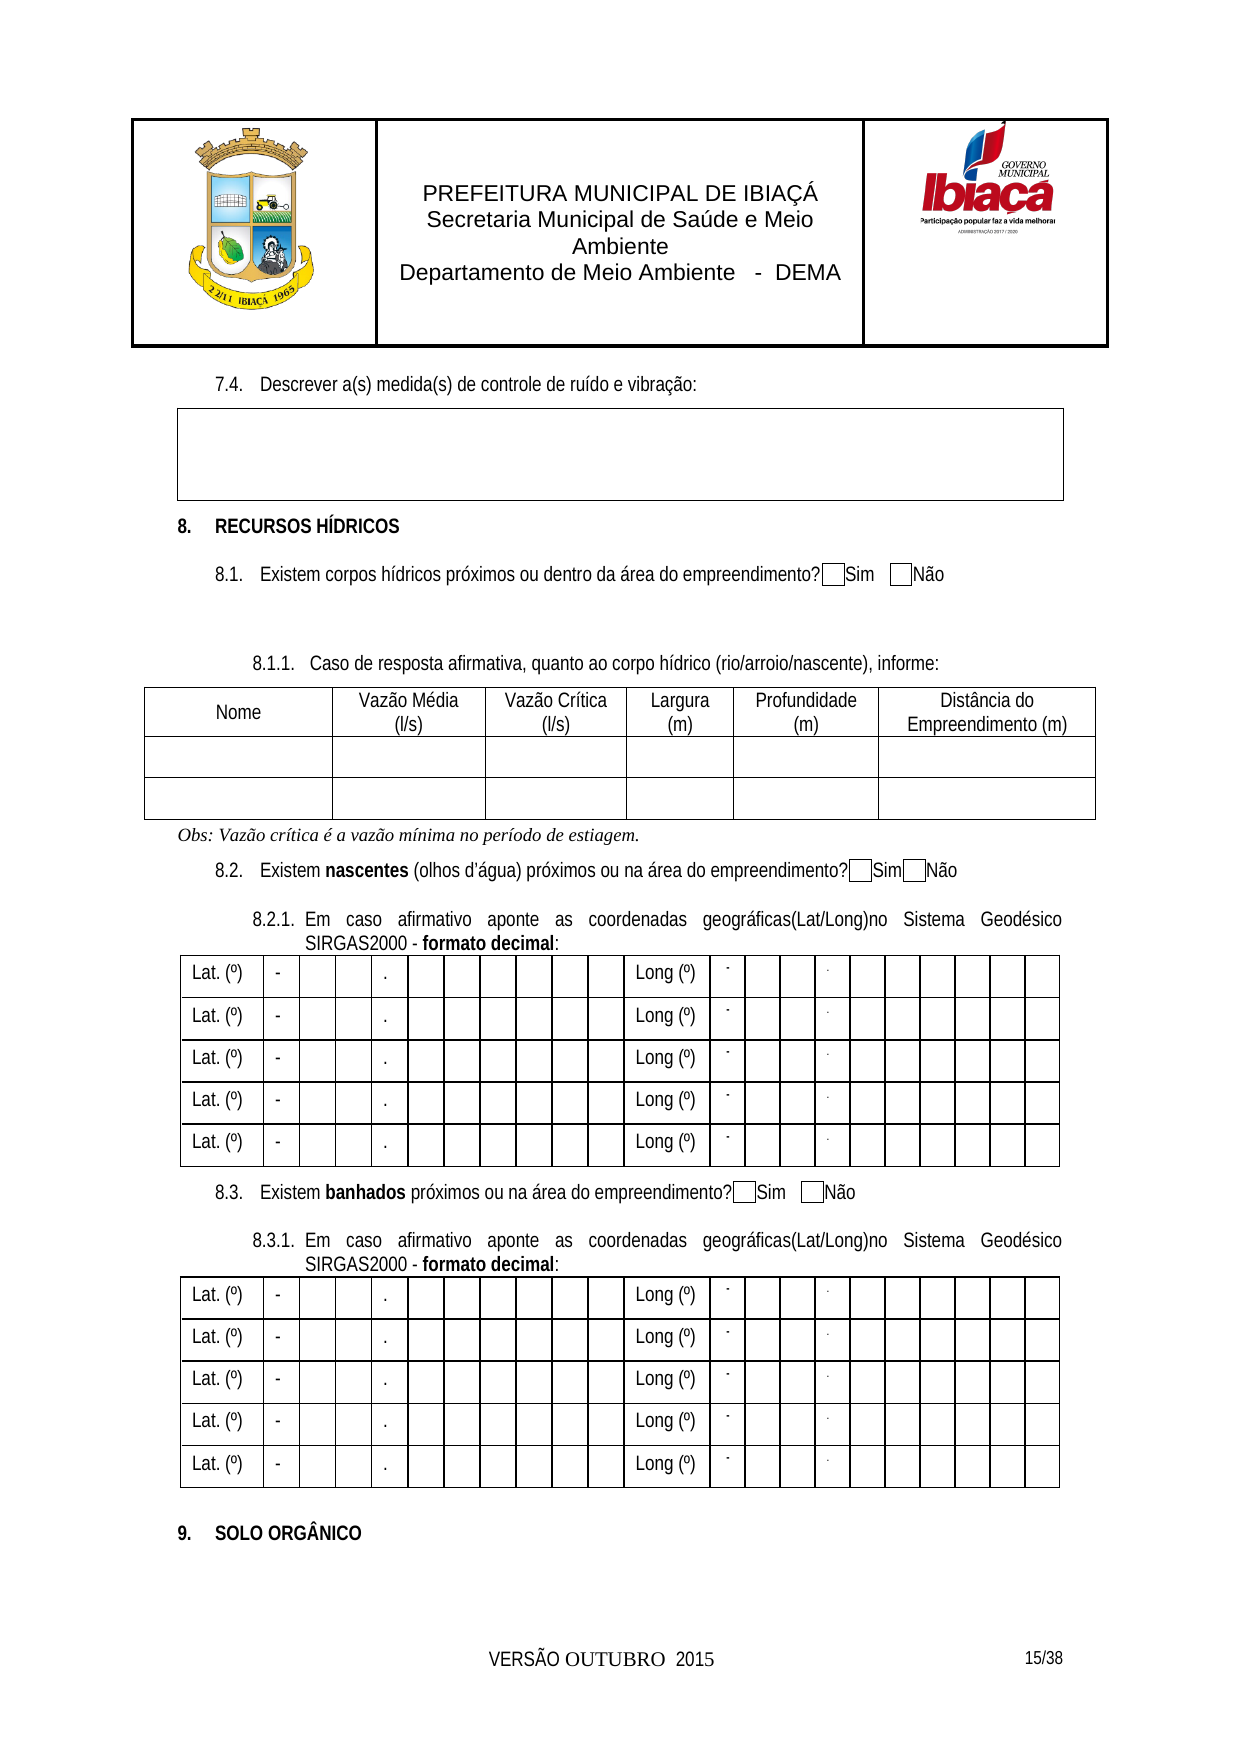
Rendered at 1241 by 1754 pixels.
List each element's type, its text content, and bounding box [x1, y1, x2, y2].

table_header . [372, 1278, 407, 1318]
table_cell [746, 1083, 779, 1123]
table_header [336, 1278, 371, 1318]
table_cell [781, 1404, 814, 1445]
list Em caso afirmativo aponte as coordenadas geográficas(Lat/Long)no Sistema Geodésico SIRGAS2000 - formato decimal: [252, 1228, 1063, 1276]
table_header [921, 1278, 954, 1318]
table_cell [517, 1362, 551, 1402]
table_cell - [264, 1446, 299, 1487]
table_cell [851, 1362, 884, 1402]
table_header [517, 956, 551, 997]
table_cell [921, 1362, 954, 1402]
table_cell [851, 1125, 884, 1166]
table_cell [886, 998, 919, 1039]
table_cell [589, 998, 623, 1039]
table_cell [991, 1404, 1024, 1445]
table_cell [956, 1041, 989, 1081]
table_cell [746, 1362, 779, 1402]
table_header Nome [145, 688, 332, 736]
table_cell [336, 1041, 371, 1081]
table_cell [886, 1320, 919, 1360]
table_cell [445, 1362, 479, 1402]
table_cell [734, 778, 878, 819]
table_cell [481, 1083, 515, 1123]
table_cell [481, 1362, 515, 1402]
table_header Largura (m) [627, 688, 733, 736]
table_cell [445, 1320, 479, 1360]
table_cell [553, 1446, 587, 1487]
table_cell . [372, 998, 407, 1039]
table_cell [1026, 1041, 1059, 1081]
table_cell [921, 1404, 954, 1445]
table_cell [517, 1404, 551, 1445]
table_cell [300, 1320, 335, 1360]
table_header [921, 956, 954, 997]
table_cell [589, 1041, 623, 1081]
table_cell . [816, 1041, 849, 1081]
table_cell Long (º) [625, 1404, 709, 1445]
table_cell - [264, 1125, 299, 1166]
table_header - [711, 1278, 744, 1318]
table_cell [886, 1041, 919, 1081]
table_cell Long (º) [625, 1320, 709, 1360]
table_cell [445, 1125, 479, 1166]
table_header Long (º) [625, 1278, 709, 1318]
table_cell [333, 737, 485, 777]
table_header . [816, 1278, 849, 1318]
table_cell [300, 998, 335, 1039]
table_cell [879, 737, 1095, 777]
table_header Long (º) [625, 956, 709, 997]
table_cell [336, 1083, 371, 1123]
table_header [178, 409, 1063, 500]
table_cell [300, 1041, 335, 1081]
table_cell [1026, 1083, 1059, 1123]
table_cell - [264, 1041, 299, 1081]
table_cell [589, 1083, 623, 1123]
table_cell - [711, 1404, 744, 1445]
table_cell [851, 1041, 884, 1081]
table_cell . [372, 1083, 407, 1123]
table_cell [886, 1446, 919, 1487]
table_cell [481, 1041, 515, 1081]
table_cell [991, 1362, 1024, 1402]
table_cell [517, 1125, 551, 1166]
table_cell [627, 737, 733, 777]
table_cell [921, 1125, 954, 1166]
table_cell [1026, 1320, 1059, 1360]
table_cell [336, 1125, 371, 1166]
table_cell [553, 1320, 587, 1360]
list SOLO ORGÂNICO [177, 1521, 1063, 1545]
table_header [956, 1278, 989, 1318]
table_header Vazão Média (l/s) [333, 688, 485, 736]
table_header [1026, 956, 1059, 997]
table_header Lat. (º) [181, 1278, 263, 1318]
table_header [956, 956, 989, 997]
table_cell - [711, 1125, 744, 1166]
table_cell [734, 737, 878, 777]
table_cell - [264, 998, 299, 1039]
table_cell [445, 1404, 479, 1445]
table_cell [589, 1320, 623, 1360]
list Existem corpos hídricos próximos ou dentro da área do empreendimento?Sim Não [215, 562, 1063, 586]
table_cell - [264, 1320, 299, 1360]
picture [184, 121, 325, 319]
table_cell [781, 1041, 814, 1081]
table_header [781, 1278, 814, 1318]
table_cell . [816, 1446, 849, 1487]
table_header - [711, 956, 744, 997]
table_cell . [372, 1446, 407, 1487]
table_cell [445, 1083, 479, 1123]
text Obs: Vazão crítica é a vazão mínima no período de estiagem. [177, 824, 1093, 846]
table_cell Lat. (º) [181, 1124, 263, 1166]
table_header Profundidade (m) [734, 688, 878, 736]
table_header [886, 1278, 919, 1318]
table_cell [921, 1446, 954, 1487]
table_header . [816, 956, 849, 997]
list Em caso afirmativo aponte as coordenadas geográficas(Lat/Long)no Sistema Geodésico SIRGAS2000 - formato decimal: [252, 907, 1063, 954]
table_cell [589, 1446, 623, 1487]
list Descrever a(s) medida(s) de controle de ruído e vibração: [215, 372, 1063, 396]
table_cell - [711, 998, 744, 1039]
table_cell [851, 1404, 884, 1445]
table_cell - [264, 1362, 299, 1402]
table_cell [1026, 1125, 1059, 1166]
table_header Distância do Empreendimento (m) [879, 688, 1095, 736]
table_cell [553, 1404, 587, 1445]
table_header [445, 956, 479, 997]
table_cell Lat. (º) [181, 998, 263, 1039]
table_cell [886, 1083, 919, 1123]
table_cell Long (º) [625, 1041, 709, 1081]
table_cell [553, 1362, 587, 1402]
table_cell [145, 737, 332, 777]
table_cell Lat. (º) [181, 1040, 263, 1081]
table_cell [409, 1362, 443, 1402]
table_cell [409, 1083, 443, 1123]
table_cell [517, 1320, 551, 1360]
table_header [481, 1278, 515, 1318]
table_cell [781, 1125, 814, 1166]
table_cell [517, 1041, 551, 1081]
table_cell . [372, 1125, 407, 1166]
table_cell [991, 1446, 1024, 1487]
table_cell [851, 1320, 884, 1360]
table_header [781, 956, 814, 997]
table_cell [851, 1083, 884, 1123]
table_header [409, 1278, 443, 1318]
table_cell [781, 1362, 814, 1402]
table_cell [886, 1125, 919, 1166]
table_header [851, 956, 884, 997]
table_cell [409, 1446, 443, 1487]
table_cell [746, 1125, 779, 1166]
table_cell [781, 998, 814, 1039]
table_cell [409, 1320, 443, 1360]
list Existem banhados próximos ou na área do empreendimento?Sim Não [215, 1179, 1063, 1203]
table_header [517, 1278, 551, 1318]
table_cell [553, 1041, 587, 1081]
table_cell [553, 1083, 587, 1123]
table_cell [627, 778, 733, 819]
table_cell [921, 1083, 954, 1123]
table_cell [886, 1404, 919, 1445]
table_header Vazão Crítica (l/s) [486, 688, 626, 736]
table_cell Lat. (º) [181, 1404, 263, 1445]
table_cell [486, 737, 626, 777]
table_cell [481, 1404, 515, 1445]
table_cell [481, 1320, 515, 1360]
table_cell [517, 998, 551, 1039]
table_cell - [711, 1041, 744, 1081]
table_header [300, 1278, 335, 1318]
table_header [553, 1278, 587, 1318]
table_cell [956, 1320, 989, 1360]
table_cell [1026, 998, 1059, 1039]
table_header [589, 1278, 623, 1318]
table_header [1026, 1278, 1059, 1318]
table_cell - [711, 1083, 744, 1123]
table_cell [445, 1446, 479, 1487]
table_cell [1026, 1362, 1059, 1402]
table_header . [372, 956, 407, 997]
table_cell [991, 1320, 1024, 1360]
table_cell [409, 998, 443, 1039]
table_cell . [372, 1041, 407, 1081]
table_header - [264, 1278, 299, 1318]
table_cell - [711, 1446, 744, 1487]
table_cell [956, 1083, 989, 1123]
table_cell . [816, 1320, 849, 1360]
table_header [886, 956, 919, 997]
table_cell - [264, 1083, 299, 1123]
table_cell Long (º) [625, 1362, 709, 1402]
table_cell [517, 1446, 551, 1487]
table_cell [300, 1083, 335, 1123]
table_cell [336, 1320, 371, 1360]
table_cell - [711, 1320, 744, 1360]
table_header [746, 956, 779, 997]
table_cell [517, 1083, 551, 1123]
list Existem nascentes (olhos d’água) próximos ou na área do empreendimento?SimNão [215, 858, 1063, 882]
list Caso de resposta afirmativa, quanto ao corpo hídrico (rio/arroio/nascente), informe: [252, 651, 1063, 675]
table_header [851, 1278, 884, 1318]
list RECURSOS HÍDRICOS [177, 514, 1063, 538]
table_cell [589, 1362, 623, 1402]
table_cell . [816, 1083, 849, 1123]
table_cell [781, 1446, 814, 1487]
table_cell Long (º) [625, 1446, 709, 1487]
table_header [300, 956, 335, 997]
table_cell [589, 1125, 623, 1166]
table_cell [746, 998, 779, 1039]
table_cell [956, 1404, 989, 1445]
table_cell [486, 778, 626, 819]
table_cell [991, 1125, 1024, 1166]
table_header Lat. (º) [181, 956, 263, 997]
table_cell [300, 1446, 335, 1487]
table_cell . [372, 1362, 407, 1402]
table_cell . [372, 1404, 407, 1445]
table_cell [336, 1404, 371, 1445]
table_cell [145, 778, 332, 819]
table_cell [886, 1362, 919, 1402]
table_cell [991, 1041, 1024, 1081]
table_header - [264, 956, 299, 997]
table_header [991, 1278, 1024, 1318]
table_cell Long (º) [625, 1125, 709, 1166]
table_cell [991, 1083, 1024, 1123]
table_cell . [816, 1362, 849, 1402]
table_cell [300, 1362, 335, 1402]
picture [920, 121, 1055, 234]
table_cell [445, 1041, 479, 1081]
table_header [589, 956, 623, 997]
table_header [409, 956, 443, 997]
table_cell [553, 1125, 587, 1166]
table_cell [1026, 1404, 1059, 1445]
table_cell [1026, 1446, 1059, 1487]
table_cell [991, 998, 1024, 1039]
table_cell [956, 1446, 989, 1487]
table_cell . [816, 998, 849, 1039]
table_cell [445, 998, 479, 1039]
table_cell - [264, 1404, 299, 1445]
table_cell . [816, 1404, 849, 1445]
table_cell [781, 1083, 814, 1123]
table_cell [481, 998, 515, 1039]
table_cell [336, 1362, 371, 1402]
table_cell [300, 1404, 335, 1445]
table_cell [409, 1041, 443, 1081]
table_cell [956, 998, 989, 1039]
table_cell [851, 998, 884, 1039]
table_cell [333, 778, 485, 819]
table_cell [781, 1320, 814, 1360]
table_cell [336, 1446, 371, 1487]
table_cell . [816, 1125, 849, 1166]
table_cell [746, 1320, 779, 1360]
table_cell [921, 1320, 954, 1360]
table_cell Lat. (º) [181, 1361, 263, 1402]
table_cell Long (º) [625, 998, 709, 1039]
table_cell [300, 1125, 335, 1166]
table_cell [879, 778, 1095, 819]
table_cell [851, 1446, 884, 1487]
table_cell [336, 998, 371, 1039]
table_cell [481, 1446, 515, 1487]
table_cell [553, 998, 587, 1039]
table_cell Lat. (º) [181, 1082, 263, 1123]
table_header [553, 956, 587, 997]
table_cell - [711, 1362, 744, 1402]
table_cell Lat. (º) [181, 1319, 263, 1360]
table_cell [956, 1125, 989, 1166]
table_cell [746, 1404, 779, 1445]
table_header [991, 956, 1024, 997]
table_cell [481, 1125, 515, 1166]
table_cell Long (º) [625, 1083, 709, 1123]
table_header [746, 1278, 779, 1318]
table_cell [409, 1404, 443, 1445]
table_header [481, 956, 515, 997]
table_cell Lat. (º) [181, 1446, 263, 1487]
table_cell [956, 1362, 989, 1402]
table_header [445, 1278, 479, 1318]
table_cell [409, 1125, 443, 1166]
table_cell [746, 1041, 779, 1081]
table_cell [921, 1041, 954, 1081]
table_header [336, 956, 371, 997]
table_cell [589, 1404, 623, 1445]
table_cell [921, 998, 954, 1039]
table_cell . [372, 1320, 407, 1360]
table_cell [746, 1446, 779, 1487]
